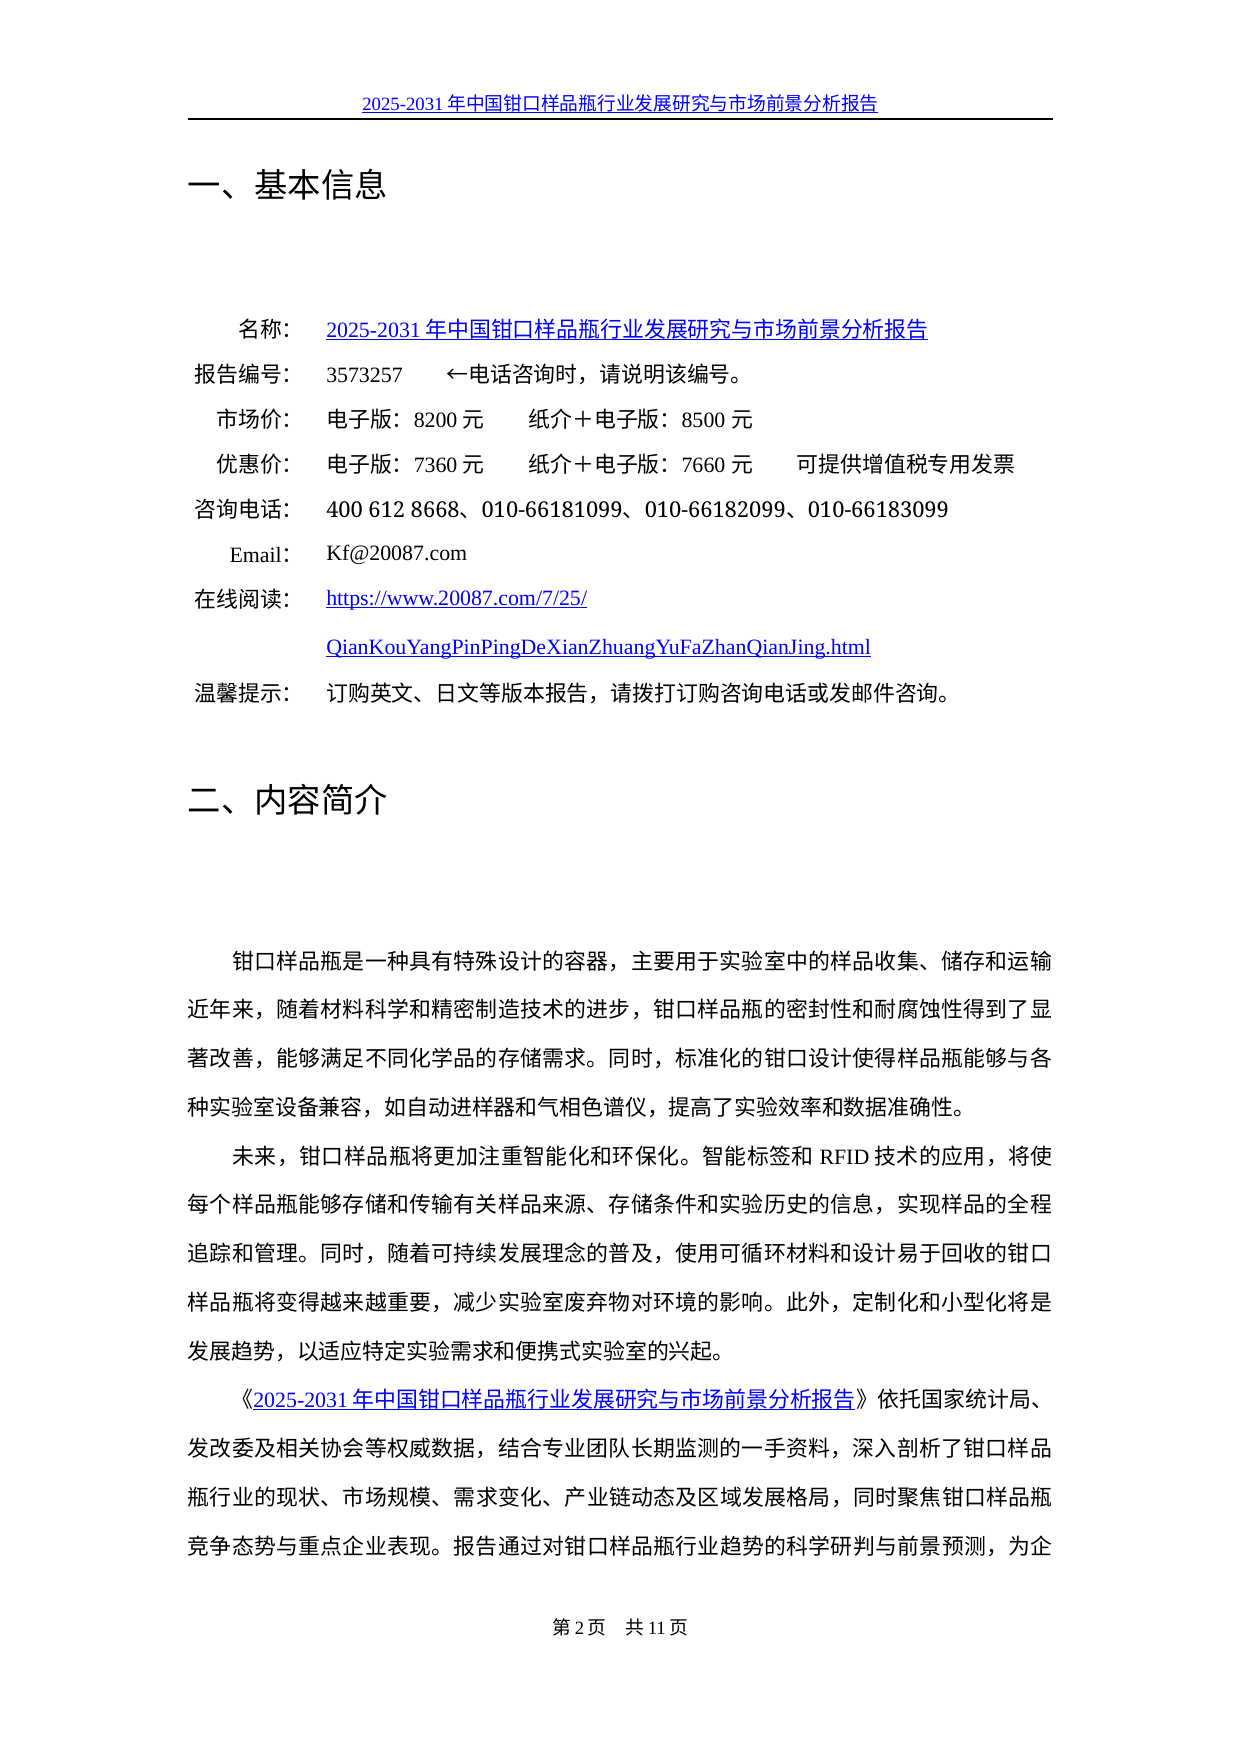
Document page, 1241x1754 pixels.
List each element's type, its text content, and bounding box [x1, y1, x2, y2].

table_cell 电子版：8200 元 纸介＋电子版：8500 元 [315, 402, 1073, 447]
table_cell 电子版：7360 元 纸介＋电子版：7660 元 可提供增值税专用发票 [315, 447, 1073, 492]
title 二、内容简介 [187, 766, 1053, 831]
table_cell 优惠价： [167, 447, 315, 492]
table_cell 400 612 8668、010-66181099、010-66182099、010-66183099 [315, 492, 1073, 537]
table_cell 温馨提示： [167, 675, 315, 720]
title 一、基本信息 [187, 150, 1053, 215]
table_header 2025-2031年中国钳口样品瓶行业发展研究与市场前景分析报告 [315, 312, 1073, 357]
table_cell 市场价： [167, 402, 315, 447]
table_header 名称： [167, 312, 315, 357]
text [187, 943, 1053, 1561]
table_cell [315, 582, 1073, 675]
table_cell Email： [167, 537, 315, 582]
table_cell 咨询电话： [167, 492, 315, 537]
table_cell 订购英文、日文等版本报告，请拨打订购咨询电话或发邮件咨询。 [315, 675, 1073, 720]
table_cell 3573257 ←电话咨询时，请说明该编号。 [315, 357, 1073, 402]
table_cell 在线阅读： [167, 582, 315, 675]
table_cell Kf@20087.com [315, 537, 1073, 582]
table_cell 报告编号： [167, 357, 315, 402]
